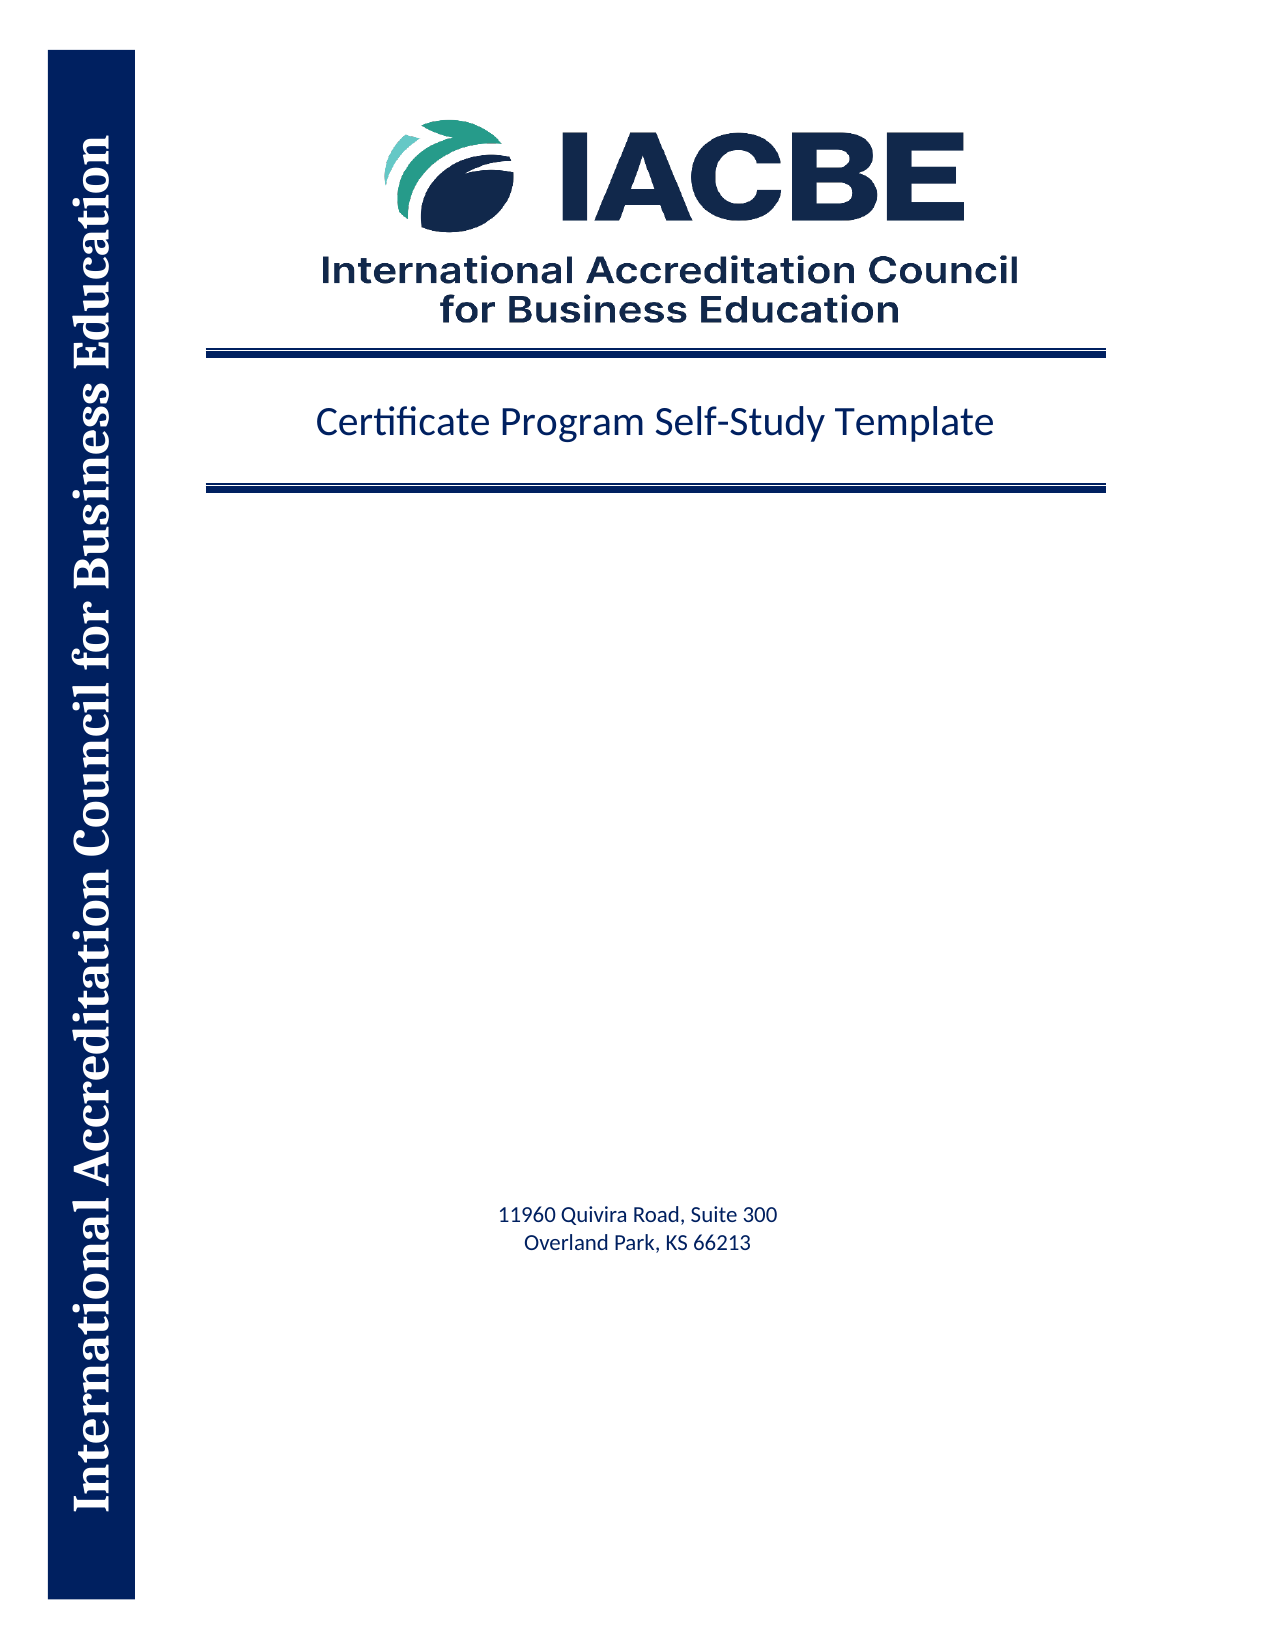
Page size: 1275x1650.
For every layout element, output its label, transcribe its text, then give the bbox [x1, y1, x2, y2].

table_header Certificate Program Self-Study Template [206, 358, 1106, 483]
picture [191, 57, 1148, 385]
